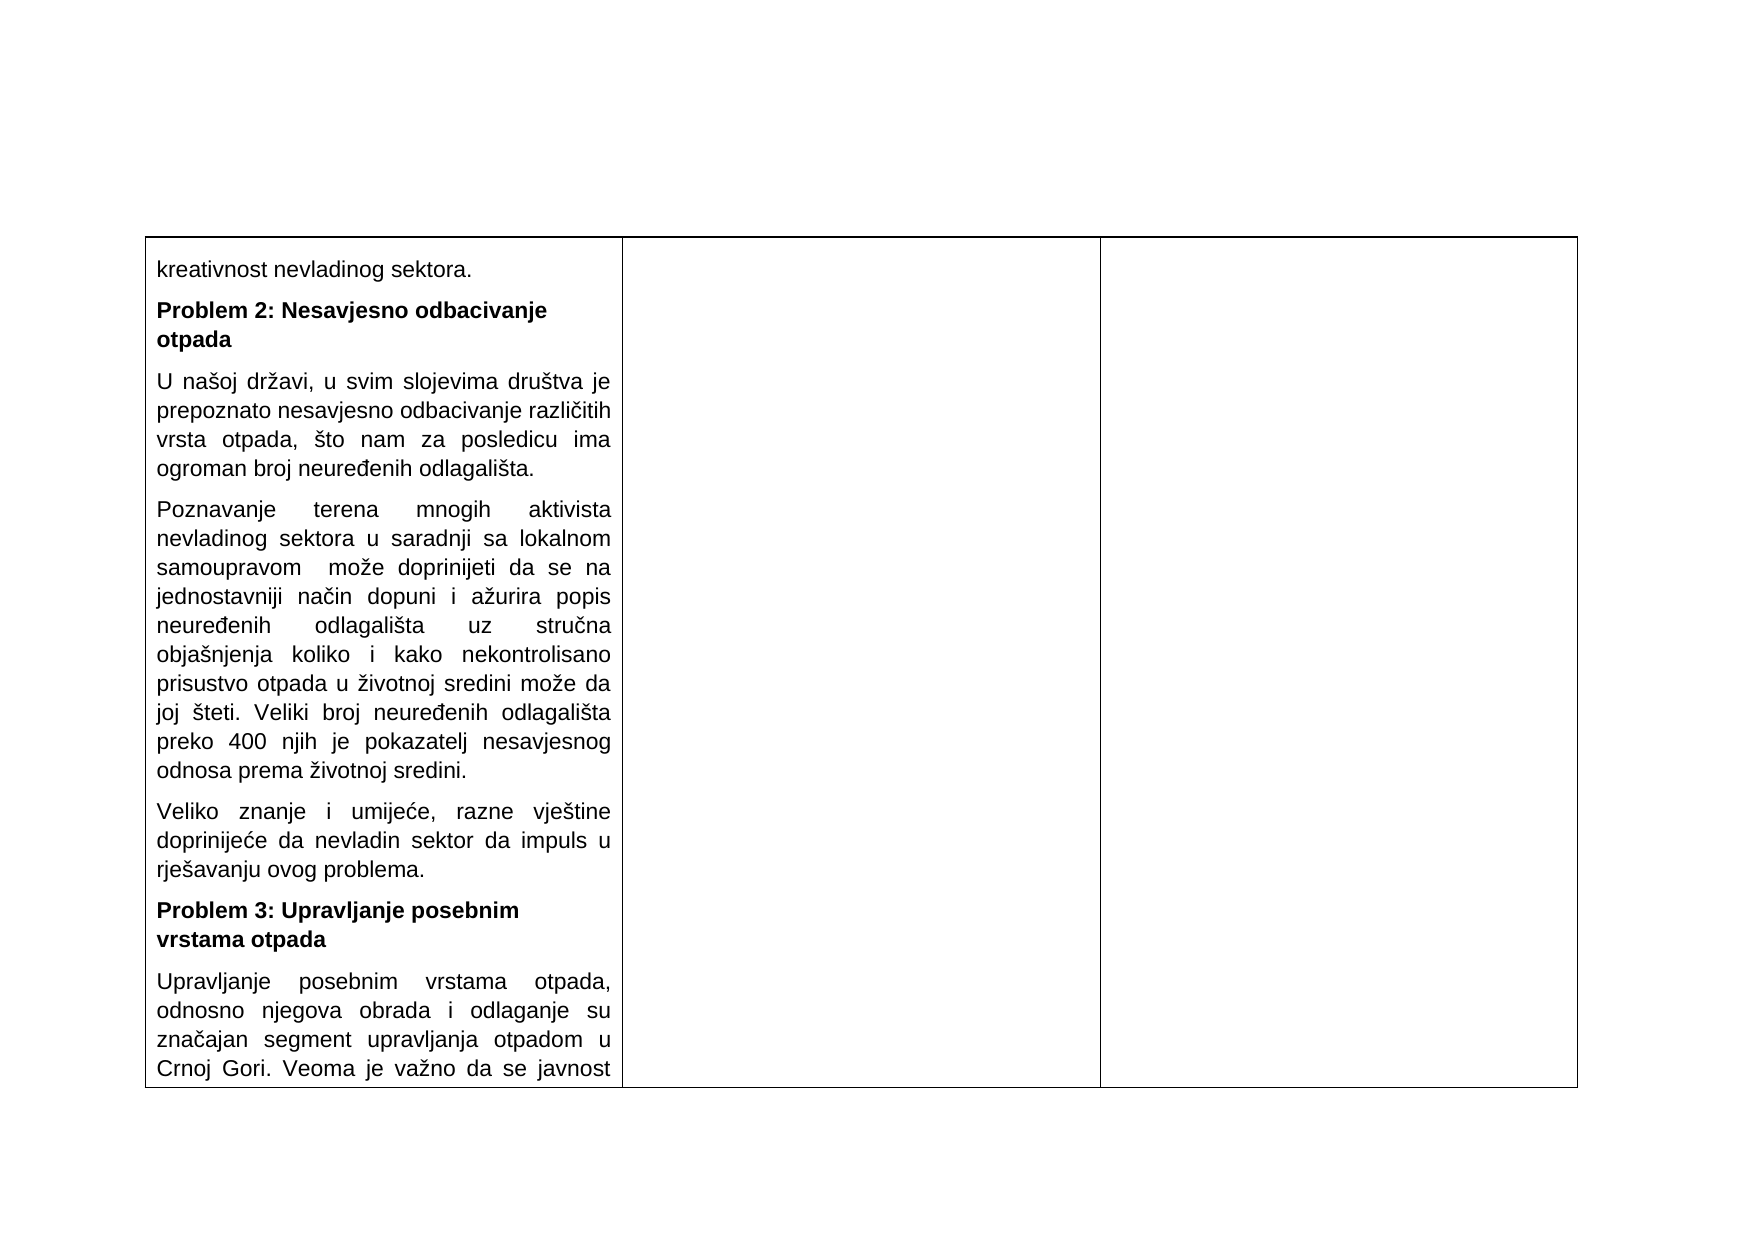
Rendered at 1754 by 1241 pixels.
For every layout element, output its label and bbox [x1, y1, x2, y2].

table_cell [623, 238, 1100, 1087]
table_cell [1101, 238, 1577, 1087]
table_cell [146, 238, 622, 1087]
